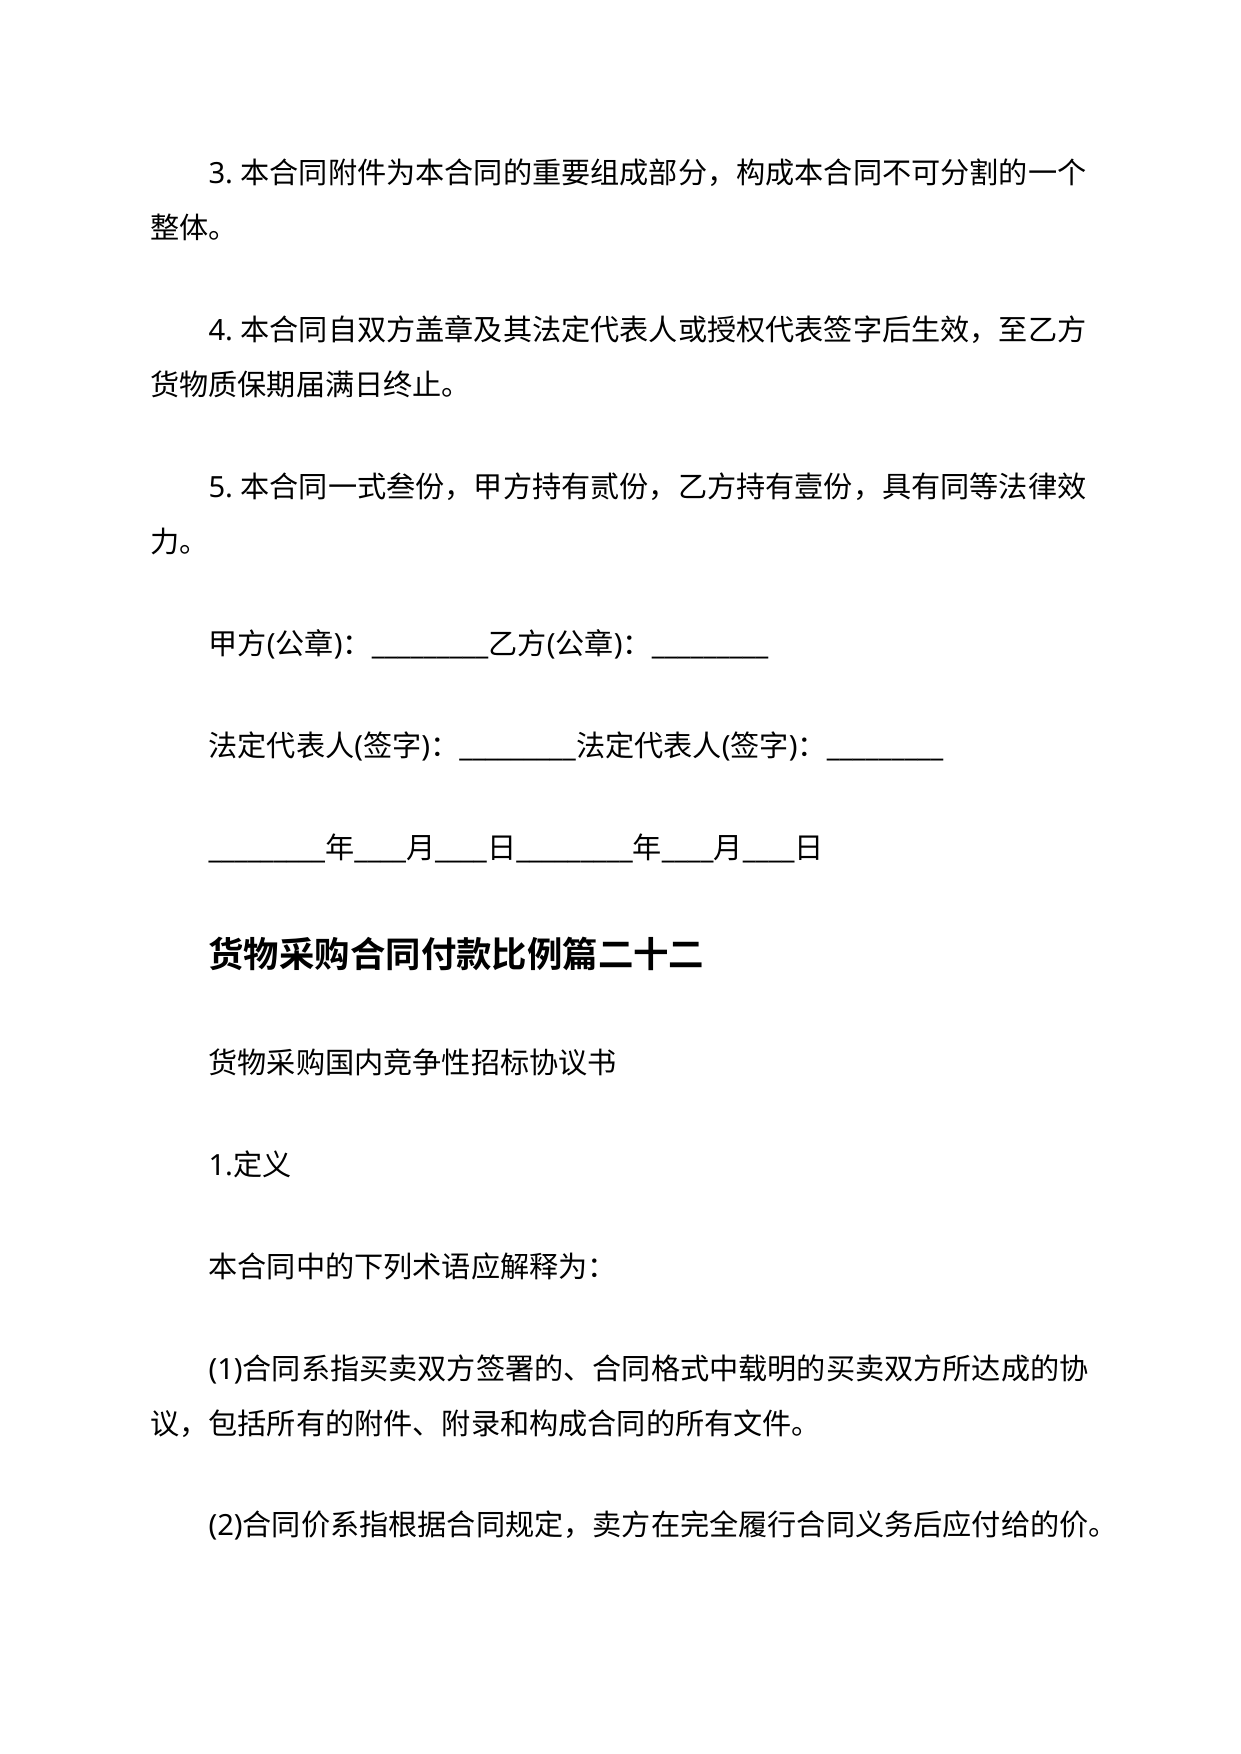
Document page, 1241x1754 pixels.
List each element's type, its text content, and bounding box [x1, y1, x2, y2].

text 法定代表人(签字)：_________法定代表人(签字)：_________ [150, 722, 1090, 765]
text 1.定义 [150, 1141, 1090, 1184]
text 4. 本合同自双方盖章及其法定代表人或授权代表签字后生效，至乙方货物质保期届满日终止。 [150, 307, 1090, 404]
text 甲方(公章)：_________乙方(公章)：_________ [150, 620, 1090, 663]
text 货物采购国内竞争性招标协议书 [150, 1040, 1090, 1082]
text 本合同中的下列术语应解释为： [150, 1243, 1090, 1286]
text 5. 本合同一式叁份，甲方持有贰份，乙方持有壹份，具有同等法律效力。 [150, 463, 1090, 561]
text 3. 本合同附件为本合同的重要组成部分，构成本合同不可分割的一个整体。 [150, 150, 1090, 247]
text _________年____月____日_________年____月____日 [150, 824, 1090, 867]
text (1)合同系指买卖双方签署的、合同格式中载明的买卖双方所达成的协议，包括所有的附件、附录和构成合同的所有文件。 [150, 1345, 1090, 1442]
text 货物采购合同付款比例篇二十二 [150, 926, 1090, 977]
text (2)合同价系指根据合同规定，卖方在完全履行合同义务后应付给的价。 [150, 1502, 1090, 1544]
